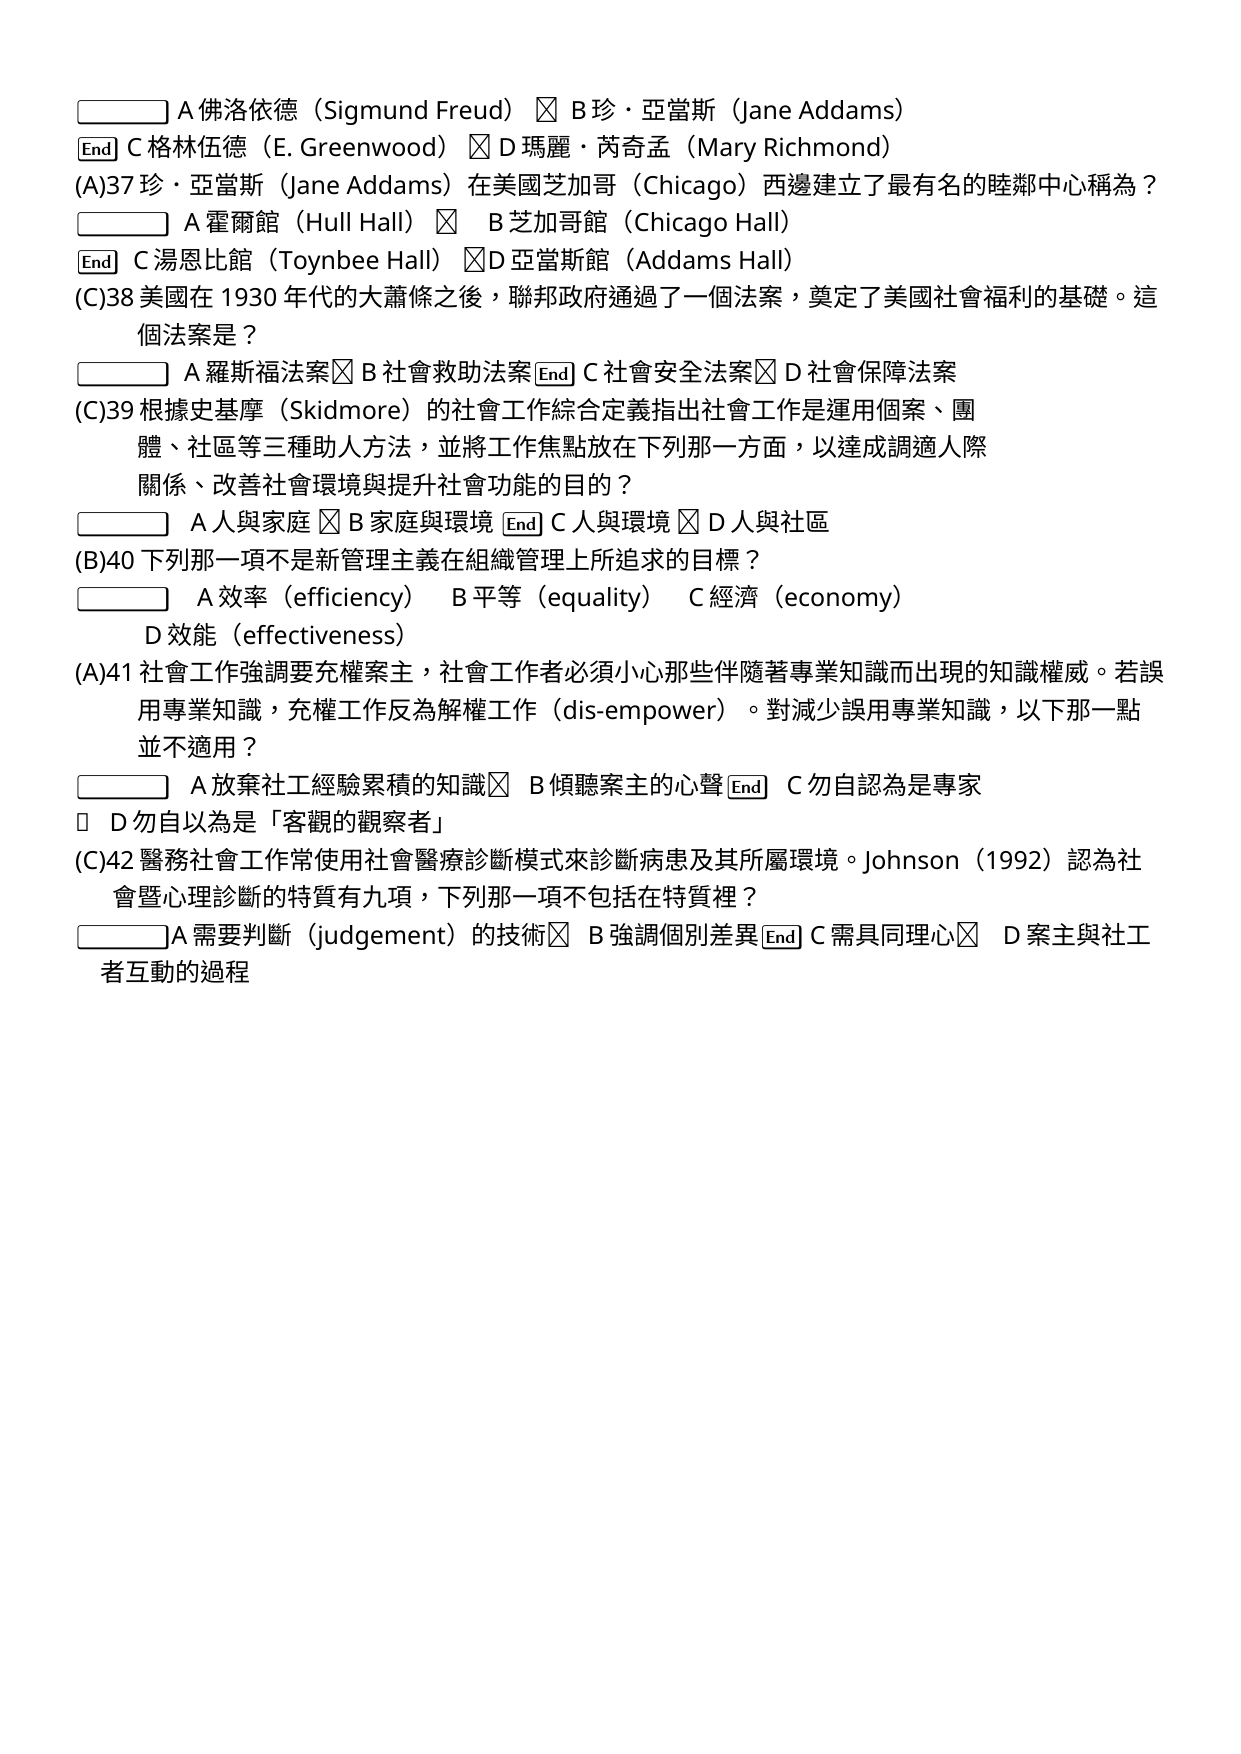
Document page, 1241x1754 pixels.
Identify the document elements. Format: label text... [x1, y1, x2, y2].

text 體、社區等三種助人方法，並將工作焦點放在下列那一方面，以達成調適人際 [75, 427, 1165, 464]
text  A霍爾館（Hull Hall）  B芝加哥館（Chicago Hall） [75, 202, 1165, 239]
text (A)37珍．亞當斯（Jane Addams）在美國芝加哥（Chicago）西邊建立了最有名的睦鄰中心稱為？ [75, 164, 1165, 202]
text (A)41社會工作強調要充權案主，社會工作者必須小心那些伴隨著專業知識而出現的知識權威。若誤用專業知識，充權工作反為解權工作（dis-empower）。對減少誤用專業知識，以下那一點並不適用？ [75, 652, 1165, 764]
text  A人與家庭  B家庭與環境  C人與環境  D人與社區 [75, 502, 1165, 539]
text A需要判斷（judgement）的技術 B強調個別差異 C需具同理心 D案主與社工者互動的過程 [75, 914, 1165, 989]
text  A效率（efficiency） B平等（equality） C經濟（economy） [75, 577, 1165, 614]
text  A佛洛依德（Sigmund Freud）  B珍．亞當斯（Jane Addams） [75, 89, 1165, 127]
text 關係、改善社會環境與提升社會功能的目的？ [75, 464, 1165, 502]
text  C湯恩比館（Toynbee Hall） D亞當斯館（Addams Hall） [75, 239, 1165, 277]
text  C格林伍德（E. Greenwood）  D瑪麗．芮奇孟（Mary Richmond） [75, 127, 1165, 164]
text D效能（effectiveness） [75, 614, 1165, 652]
text (C)39根據史基摩（Skidmore）的社會工作綜合定義指出社會工作是運用個案、團 [75, 389, 1165, 427]
text (C)42醫務社會工作常使用社會醫療診斷模式來診斷病患及其所屬環境。Johnson（1992）認為社會暨心理診斷的特質有九項，下列那一項不包括在特質裡？ [75, 839, 1165, 914]
text  A放棄社工經驗累積的知識 B傾聽案主的心聲 C勿自認為是專家 [75, 764, 1165, 802]
text (C)38美國在 1930 年代的大蕭條之後，聯邦政府通過了一個法案，奠定了美國社會福利的基礎。這個法案是？ [75, 277, 1165, 352]
text (B)40下列那一項不是新管理主義在組織管理上所追求的目標？ [75, 539, 1165, 577]
text  D勿自以為是「客觀的觀察者」 [75, 802, 1165, 839]
text  A羅斯福法案 B社會救助法案 C社會安全法案 D社會保障法案 [75, 352, 1165, 389]
